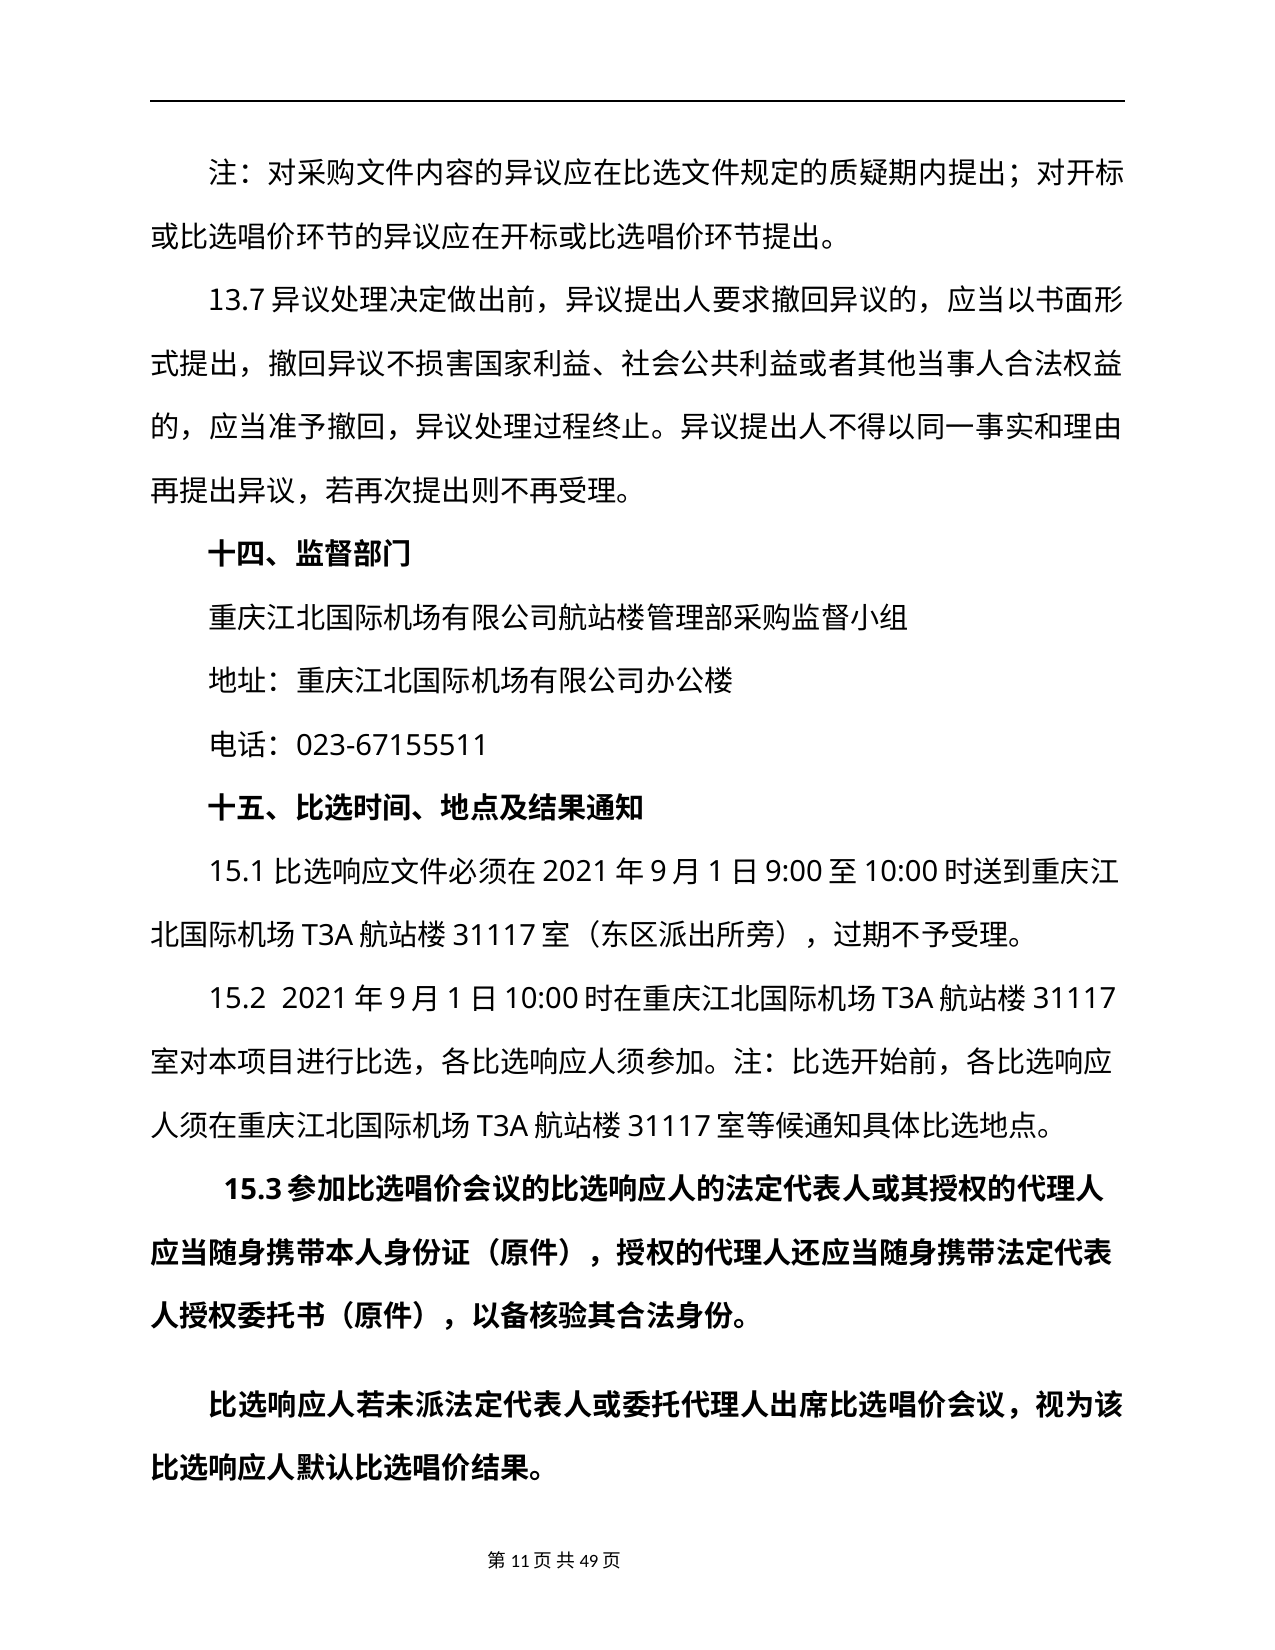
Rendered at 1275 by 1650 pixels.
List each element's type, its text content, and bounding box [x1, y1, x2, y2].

text 地址：重庆江北国际机场有限公司办公楼 [150, 658, 1125, 700]
text 13.7异议处理决定做出前，异议提出人要求撤回异议的，应当以书面形式提出，撤回异议不损害国家利益、社会公共利益或者其他当事人合法权益的，应当准予撤回，异议处理过程终止。异议提出人不得以同一事实和理由再提出异议，若再次提出则不再受理。 [150, 277, 1125, 509]
text 15.2 2021年9月1日10:00时在重庆江北国际机场T3A航站楼31117室对本项目进行比选，各比选响应人须参加。注：比选开始前，各比选响应人须在重庆江北国际机场T3A航站楼31117室等候通知具体比选地点。 [150, 975, 1125, 1144]
text 15.3参加比选唱价会议的比选响应人的法定代表人或其授权的代理人应当随身携带本人身份证（原件），授权的代理人还应当随身携带法定代表人授权委托书（原件），以备核验其合法身份。 [150, 1166, 1125, 1335]
title 比选响应人若未派法定代表人或委托代理人出席比选唱价会议，视为该比选响应人默认比选唱价结果。 [150, 1381, 1125, 1487]
text 重庆江北国际机场有限公司航站楼管理部采购监督小组 [150, 594, 1125, 636]
text 15.1 比选响应文件必须在2021年9月1日9:00至10:00时送到重庆江北国际机场T3A航站楼31117室（东区派出所旁），过期不予受理。 [150, 848, 1125, 954]
text 注：对采购文件内容的异议应在比选文件规定的质疑期内提出；对开标或比选唱价环节的异议应在开标或比选唱价环节提出。 [150, 150, 1125, 256]
text 十四、监督部门 [150, 531, 1125, 573]
text 电话：023-67155511 [150, 721, 1125, 763]
text 十五、比选时间、地点及结果通知 [150, 784, 1125, 827]
